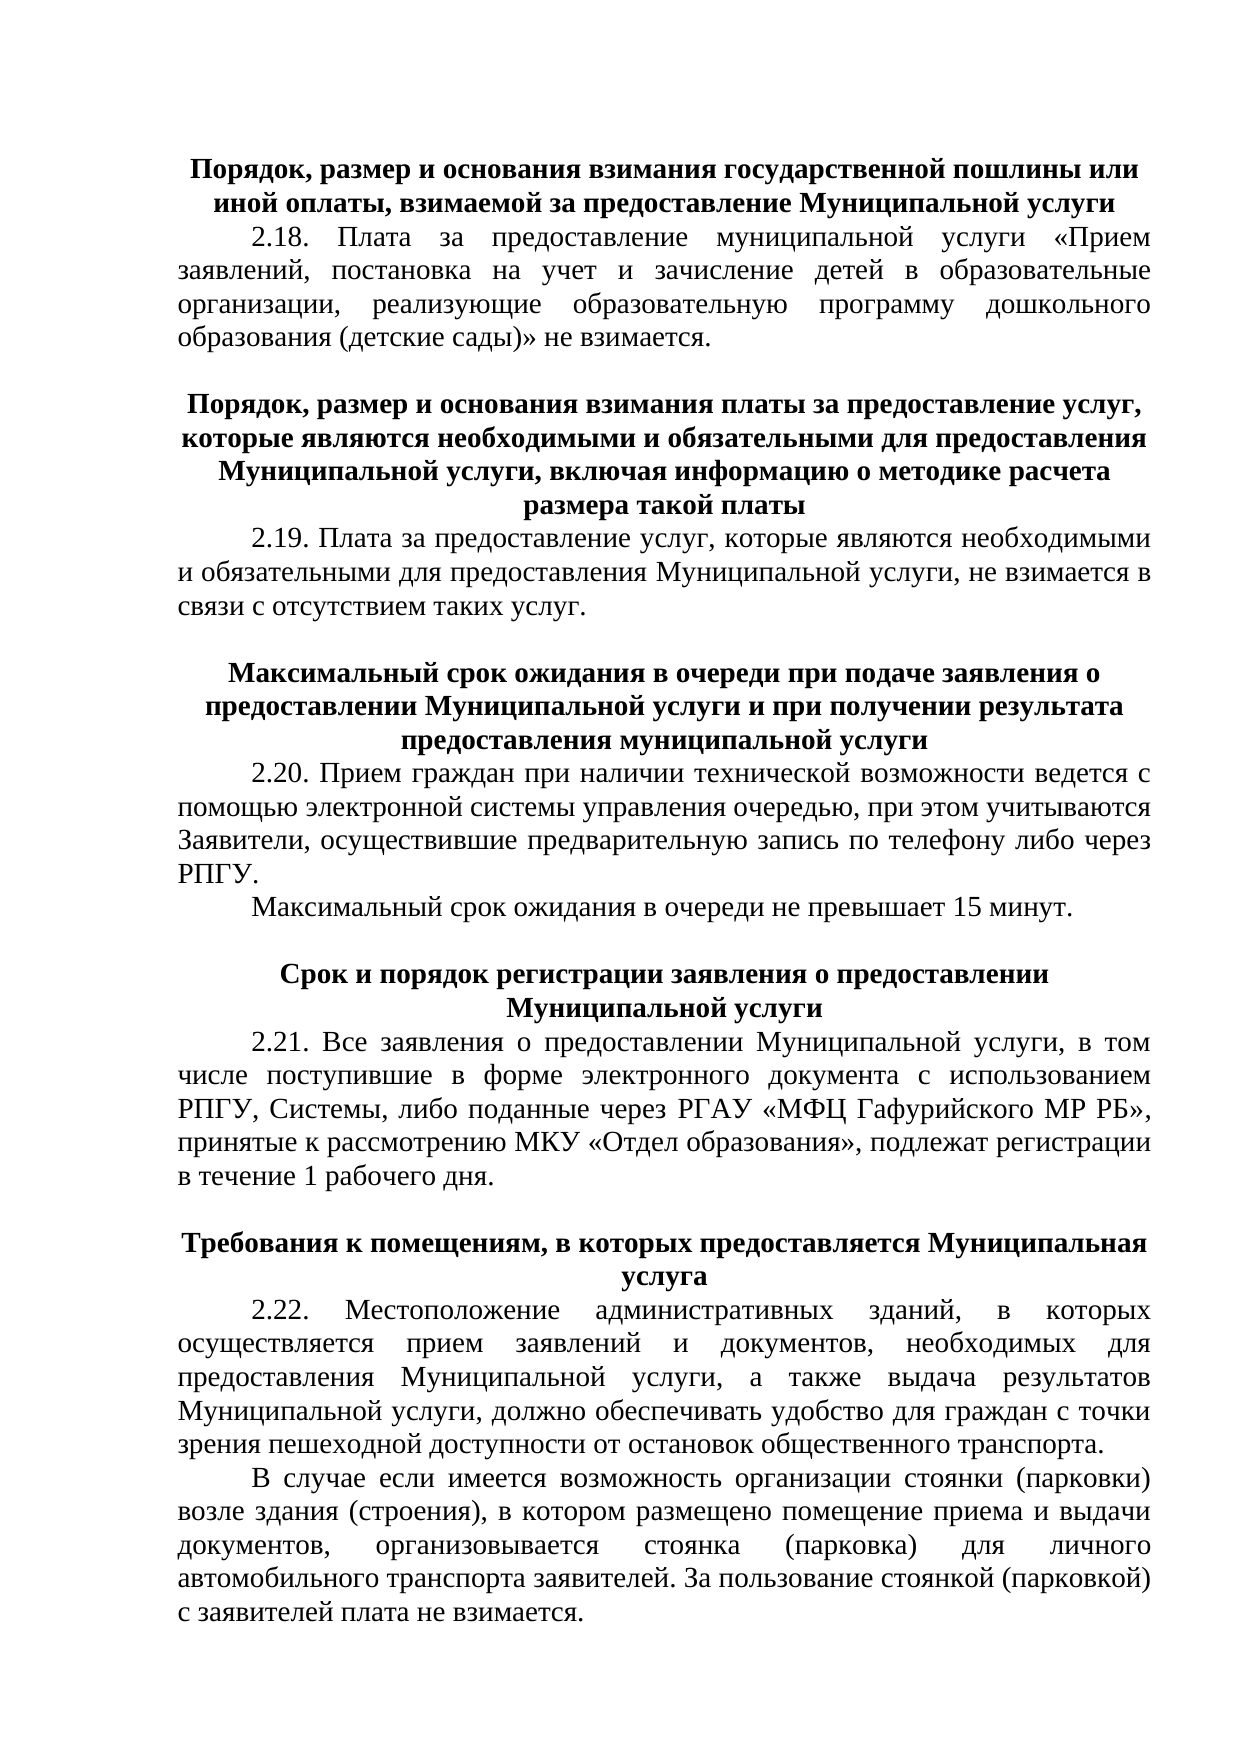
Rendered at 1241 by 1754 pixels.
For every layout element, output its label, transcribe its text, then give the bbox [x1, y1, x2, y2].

text Порядок, размер и основания взимания платы за предоставление услуг, которые являются необходимыми и обязательными для предоставления Муниципальной услуги, включая информацию о методике расчета размера такой платы [177, 386, 1152, 521]
text 2.20. Прием граждан при наличии технической возможности ведется с помощью электронной системы управления очередью, при этом учитываются Заявители, осуществившие предварительную запись по телефону либо через РПГУ. [177, 755, 1152, 889]
text 2.22. Местоположение административных зданий, в которых осуществляется прием заявлений и документов, необходимых для предоставления Муниципальной услуги, а также выдача результатов Муниципальной услуги, должно обеспечивать удобство для граждан с точки зрения пешеходной доступности от остановок общественного транспорта. [177, 1292, 1152, 1460]
text Срок и порядок регистрации заявления о предоставлении Муниципальной услуги [177, 957, 1152, 1024]
text 2.18. Плата за предоставление муниципальной услуги «Прием заявлений, постановка на учет и зачисление детей в образовательные организации, реализующие образовательную программу дошкольного образования (детские сады)» не взимается. [177, 219, 1152, 353]
text 2.21. Все заявления о предоставлении Муниципальной услуги, в том числе поступившие в форме электронного документа с использованием РПГУ, Системы, либо поданные через РГАУ «МФЦ Гафурийского МР РБ», принятые к рассмотрению МКУ «Отдел образования», подлежат регистрации в течение 1 рабочего дня. [177, 1024, 1152, 1191]
text Максимальный срок ожидания в очереди при подаче заявления о предоставлении Муниципальной услуги и при получении результата предоставления муниципальной услуги [177, 655, 1152, 755]
text 2.19. Плата за предоставление услуг, которые являются необходимыми и обязательными для предоставления Муниципальной услуги, не взимается в связи с отсутствием таких услуг. [177, 521, 1152, 621]
text Порядок, размер и основания взимания государственной пошлины или иной оплаты, взимаемой за предоставление Муниципальной услуги [177, 152, 1152, 219]
text В случае если имеется возможность организации стоянки (парковки) возле здания (строения), в котором размещено помещение приема и выдачи документов, организовывается стоянка (парковка) для личного автомобильного транспорта заявителей. За пользование стоянкой (парковкой) с заявителей плата не взимается. [177, 1460, 1152, 1627]
text Требования к помещениям, в которых предоставляется Муниципальная услуга [177, 1225, 1152, 1292]
text Максимальный срок ожидания в очереди не превышает 15 минут. [177, 889, 1152, 923]
